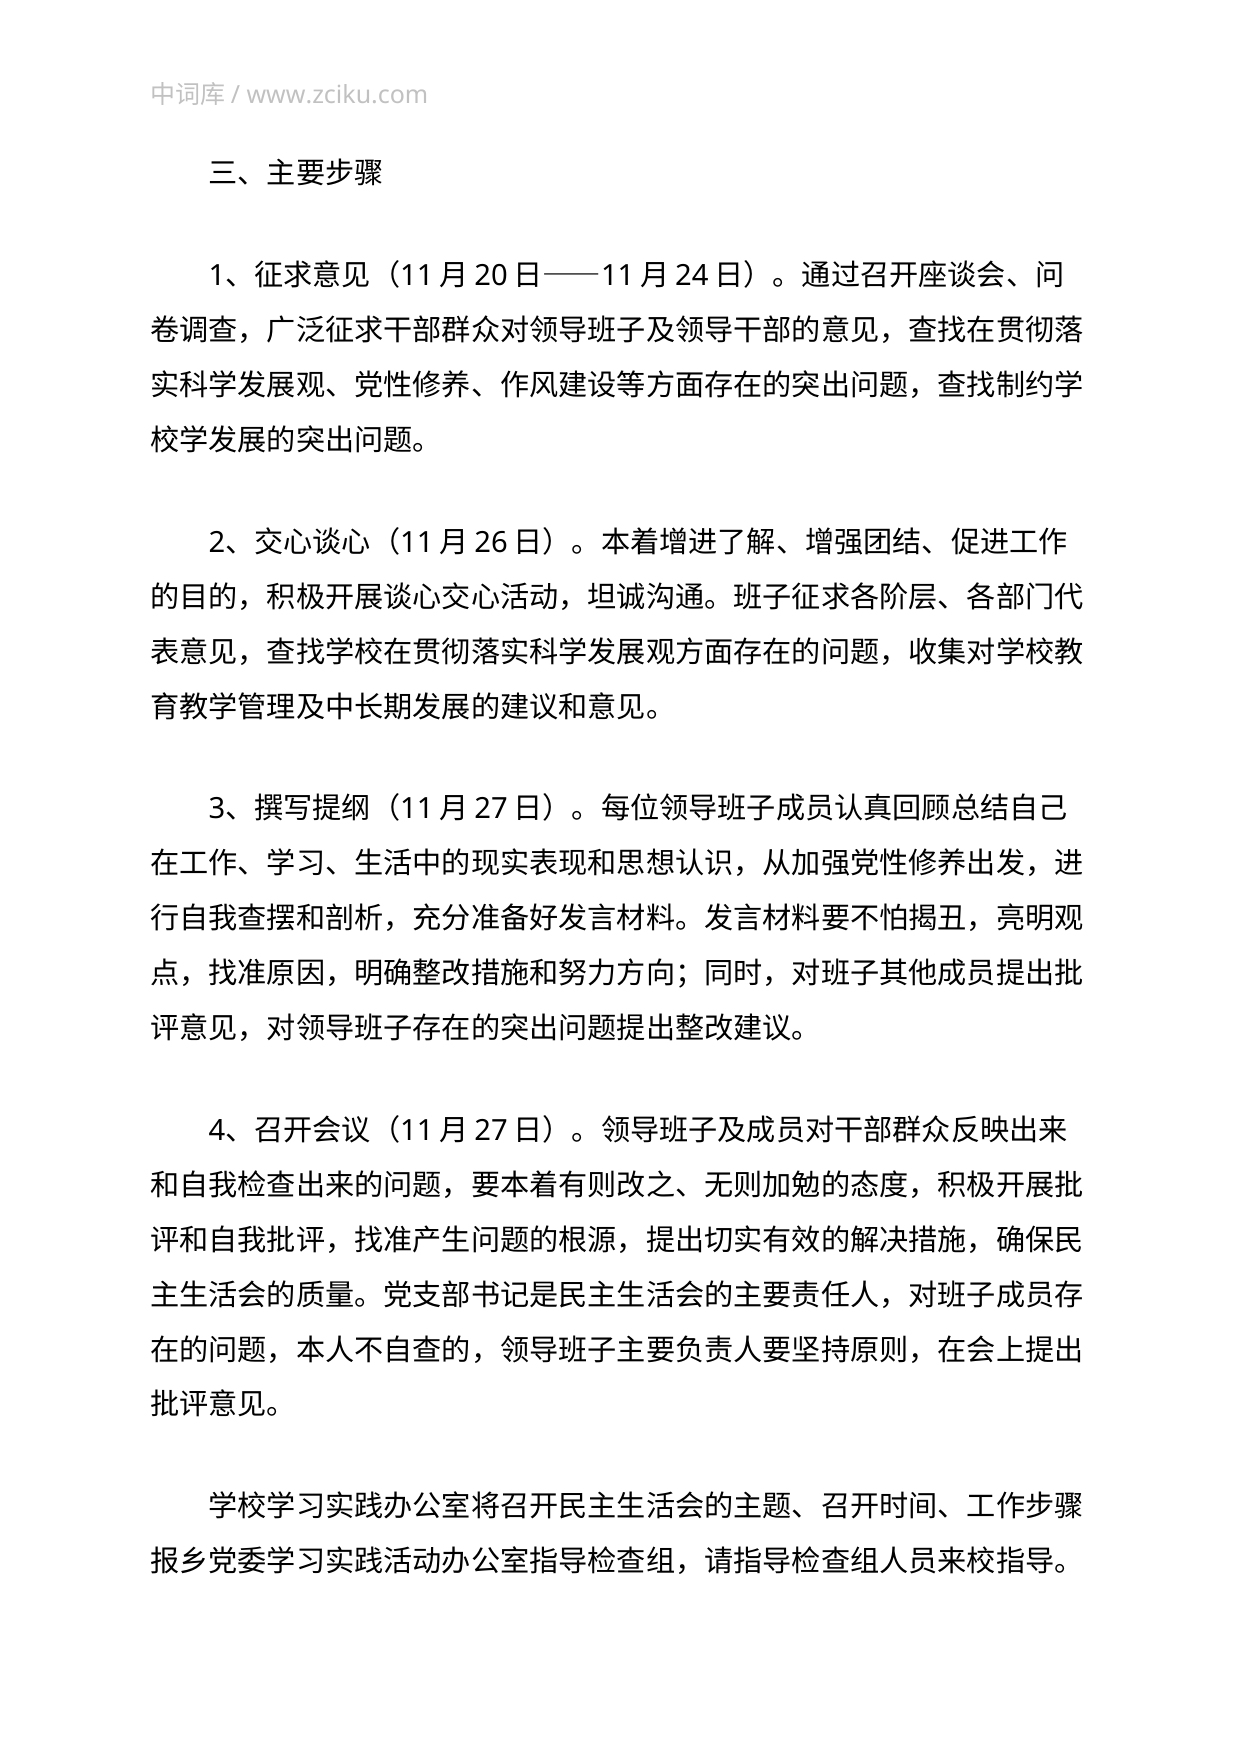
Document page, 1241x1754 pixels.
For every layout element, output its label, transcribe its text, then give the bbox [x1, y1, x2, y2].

text 2、交心谈心（11月26日）。本着增进了解、增强团结、促进工作的目的，积极开展谈心交心活动，坦诚沟通。班子征求各阶层、各部门代表意见，查找学校在贯彻落实科学发展观方面存在的问题，收集对学校教育教学管理及中长期发展的建议和意见。 [150, 518, 1090, 725]
text 三、主要步骤 [150, 150, 1090, 192]
text 3、撰写提纲（11月27日）。每位领导班子成员认真回顾总结自己在工作、学习、生活中的现实表现和思想认识，从加强党性修养出发，进行自我查摆和剖析，充分准备好发言材料。发言材料要不怕揭丑，亮明观点，找准原因，明确整改措施和努力方向；同时，对班子其他成员提出批评意见，对领导班子存在的突出问题提出整改建议。 [150, 785, 1090, 1047]
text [150, 1483, 1090, 1580]
text 1、征求意见（11月20日——11月24日）。通过召开座谈会、问卷调查，广泛征求干部群众对领导班子及领导干部的意见，查找在贯彻落实科学发展观、党性修养、作风建设等方面存在的突出问题，查找制约学校学发展的突出问题。 [150, 252, 1090, 459]
text 4、召开会议（11月27日）。领导班子及成员对干部群众反映出来和自我检查出来的问题，要本着有则改之、无则加勉的态度，积极开展批评和自我批评，找准产生问题的根源，提出切实有效的解决措施，确保民主生活会的质量。党支部书记是民主生活会的主要责任人，对班子成员存在的问题，本人不自查的，领导班子主要负责人要坚持原则，在会上提出批评意见。 [150, 1106, 1090, 1423]
